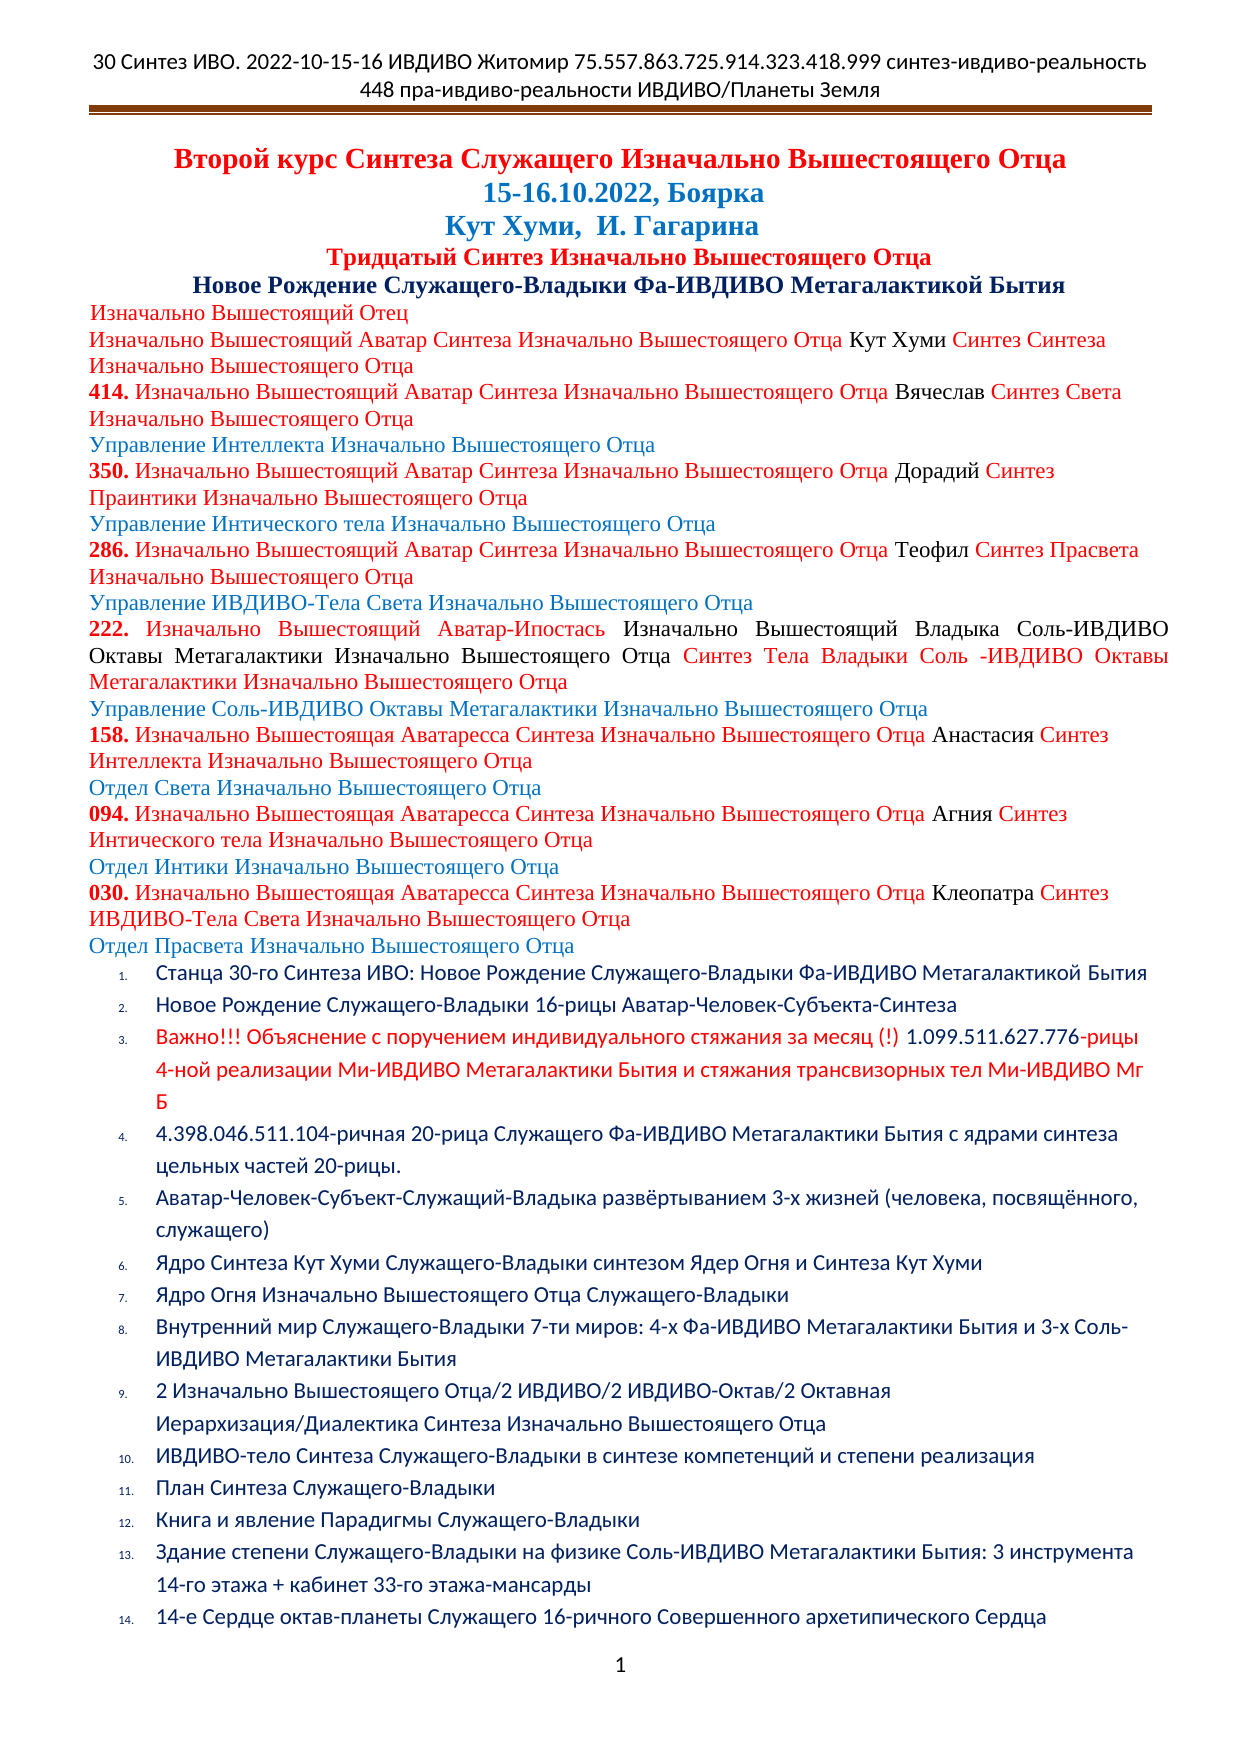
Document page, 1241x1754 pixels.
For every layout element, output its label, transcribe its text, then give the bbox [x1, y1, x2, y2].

text 094. Изначально Вышестоящая Аватаресса Синтеза Изначально Вышестоящего Отца Агния Синтез Интического тела Изначально Вышестоящего Отца [89, 800, 1152, 853]
text Отдел Света Изначально Вышестоящего Отца [89, 774, 1152, 800]
text 222. Изначально Вышестоящий Аватар-Ипостась Изначально Вышестоящий Владыка Соль-ИВДИВО Октавы Метагалактики Изначально Вышестоящего Отца Синтез Тела Владыки Соль -ИВДИВО Октавы Метагалактики Изначально Вышестоящего Отца [89, 616, 1169, 694]
list 4.398.046.511.104-ричная 20-рица Служащего Фа-ИВДИВО Метагалактики Бытия с ядрами синтеза цельных частей 20-рицы. [118, 1119, 1152, 1179]
text Изначально Вышестоящий Аватар Синтеза Изначально Вышестоящего Отца Кут Хуми Синтез Синтеза Изначально Вышестоящего Отца [89, 326, 1152, 378]
list Книга и явление Парадигмы Служащего-Владыки [118, 1505, 1152, 1533]
list Здание степени Служащего-Владыки на физике Соль-ИВДИВО Метагалактики Бытия: 3 инструмента 14-го этажа + кабинет 33-го этажа-мансарды [118, 1537, 1152, 1598]
text Отдел Прасвета Изначально Вышестоящего Отца [89, 932, 1152, 958]
list 15-16.10.2022, Боярка [482, 175, 1169, 208]
list Аватар-Человек-Субъект-Служащий-Владыка развёртыванием 3-х жизней (человека, посвящённого, служащего) [118, 1183, 1152, 1244]
text Новое Рождение Служащего-Владыки Фа-ИВДИВО Метагалактикой Бытия [89, 271, 1169, 299]
list Ядро Синтеза Кут Хуми Служащего-Владыки синтезом Ядер Огня и Синтеза Кут Хуми [118, 1248, 1152, 1276]
list Важно!!! Объяснение с поручением индивидуального стяжания за месяц (!) 1.099.511.627.776-рицы 4-ной реализации Ми-ИВДИВО Метагалактики Бытия и стяжания трансвизорных тел Ми-ИВДИВО Мг Б [118, 1022, 1152, 1115]
text Управление ИВДИВО-Тела Света Изначально Вышестоящего Отца [89, 589, 1152, 616]
list Ядро Огня Изначально Вышестоящего Отца Служащего-Владыки [118, 1280, 1152, 1308]
text Управление Интического тела Изначально Вышестоящего Отца [89, 510, 1152, 536]
text Изначально Вышестоящий Отец [65, 299, 1152, 326]
text Управление Интеллекта Изначально Вышестоящего Отца [89, 431, 1152, 457]
text Отдел Интики Изначально Вышестоящего Отца [89, 853, 1152, 879]
text 286. Изначально Вышестоящий Аватар Синтеза Изначально Вышестоящего Отца Теофил Синтез Прасвета Изначально Вышестоящего Отца [89, 536, 1152, 589]
list Новое Рождение Служащего-Владыки 16-рицы Аватар-Человек-Субъекта-Синтеза [118, 990, 1152, 1018]
text 350. Изначально Вышестоящий Аватар Синтеза Изначально Вышестоящего Отца Дорадий Синтез Праинтики Изначально Вышестоящего Отца [89, 457, 1152, 510]
text 030. Изначально Вышестоящая Аватаресса Синтеза Изначально Вышестоящего Отца Клеопатра Синтез ИВДИВО-Тела Света Изначально Вышестоящего Отца [89, 879, 1152, 932]
list ИВДИВО-тело Синтеза Служащего-Владыки в синтезе компетенций и степени реализация [118, 1441, 1152, 1469]
text Тридцатый Синтез Изначально Вышестоящего Отца [89, 242, 1169, 271]
list План Синтеза Служащего-Владыки [118, 1473, 1152, 1501]
list 2 Изначально Вышестоящего Отца/2 ИВДИВО/2 ИВДИВО-Октав/2 Октавная Иерархизация/Диалектика Синтеза Изначально Вышестоящего Отца [118, 1377, 1152, 1437]
text Второй курс Синтеза Служащего Изначально Вышестоящего Отца [89, 141, 1152, 175]
text 158. Изначально Вышестоящая Аватаресса Синтеза Изначально Вышестоящего Отца Анастасия Синтез Интеллекта Изначально Вышестоящего Отца [89, 721, 1152, 774]
list Станца 30-го Синтеза ИВО: Новое Рождение Служащего-Владыки Фа-ИВДИВО Метагалактикой Бытия [118, 958, 1152, 986]
list Внутренний мир Служащего-Владыки 7-ти миров: 4-х Фа-ИВДИВО Метагалактики Бытия и 3-х Соль-ИВДИВО Метагалактики Бытия [118, 1312, 1152, 1372]
text Управление Соль-ИВДИВО Октавы Метагалактики Изначально Вышестоящего Отца [89, 694, 1169, 721]
text Кут Хуми, И. Гагарина [445, 208, 1152, 242]
list 14-е Сердце октав-планеты Служащего 16-ричного Совершенного архетипического Сердца [118, 1602, 1152, 1630]
text 414. Изначально Вышестоящий Аватар Синтеза Изначально Вышестоящего Отца Вячеслав Синтез Света Изначально Вышестоящего Отца [89, 378, 1152, 431]
